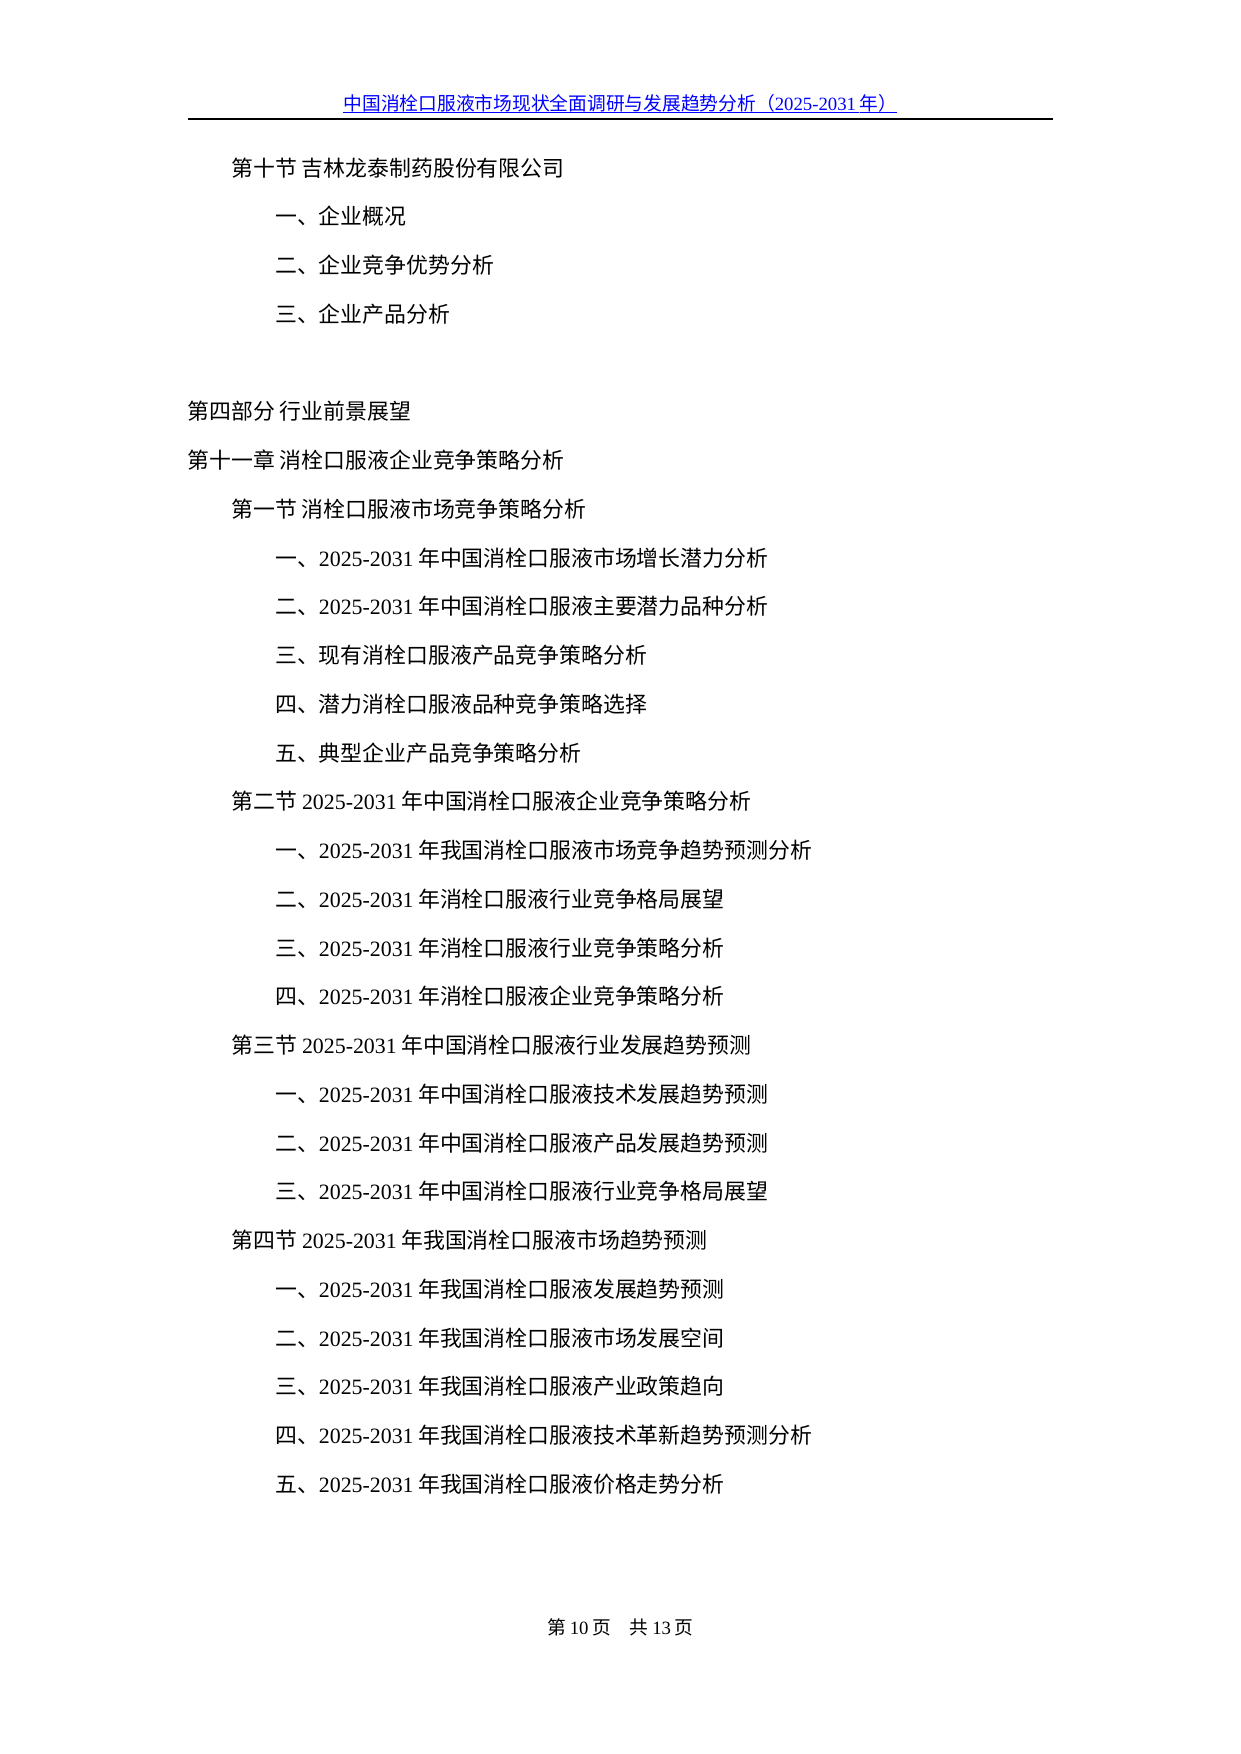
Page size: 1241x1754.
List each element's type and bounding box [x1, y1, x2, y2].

text [187, 150, 1053, 1499]
